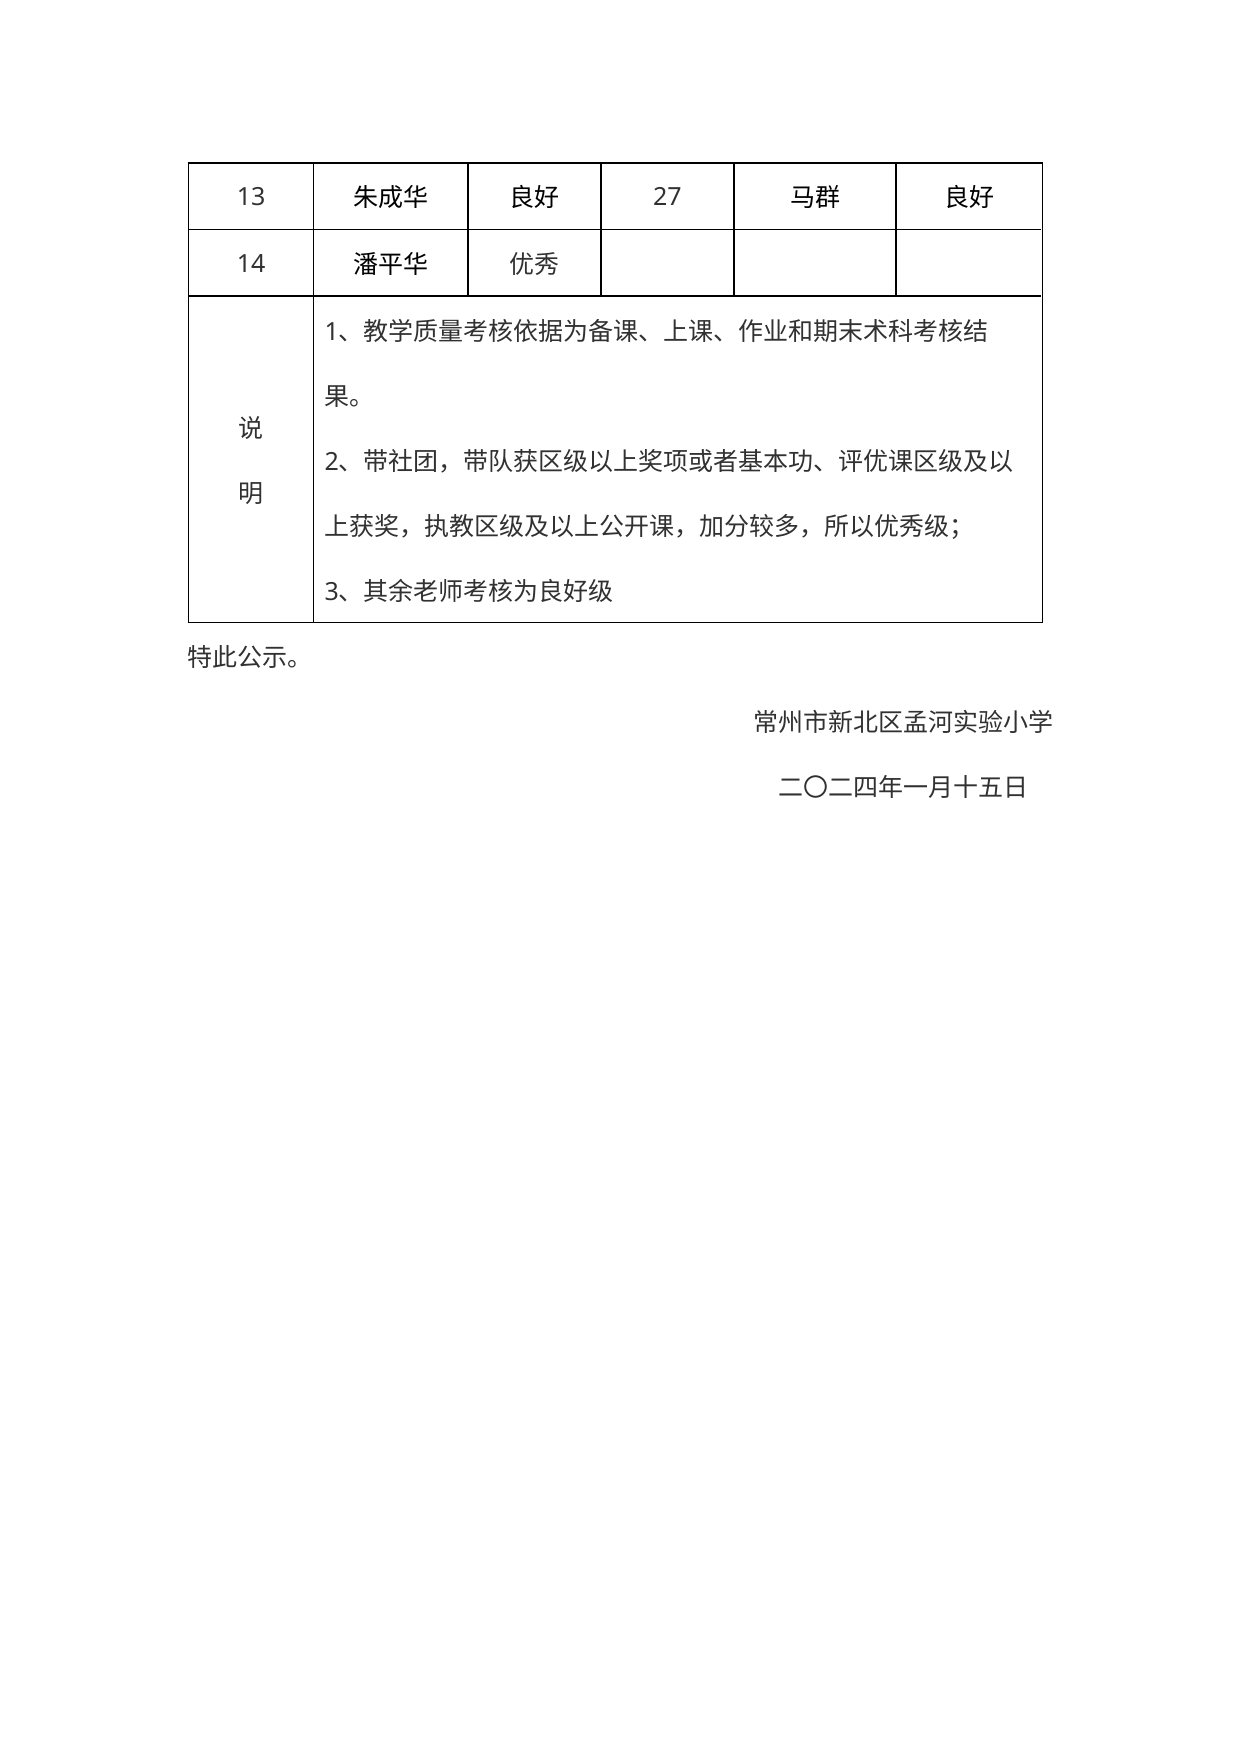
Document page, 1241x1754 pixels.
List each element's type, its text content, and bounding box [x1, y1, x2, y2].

text 二〇二四年一月十五日 [187, 753, 1028, 818]
table_cell 27 [602, 164, 733, 228]
table_cell 优秀 [469, 230, 600, 295]
table_cell [602, 230, 733, 295]
table_cell 13 [189, 164, 313, 228]
table_cell 说 明 [189, 297, 313, 622]
table_cell 良好 [469, 164, 600, 228]
table_cell 朱成华 [314, 164, 467, 228]
table_cell 14 [189, 230, 313, 295]
table_cell 马群 [735, 164, 895, 228]
text 特此公示。 [187, 623, 1053, 688]
table_cell 良好 [897, 164, 1042, 228]
table_cell 潘平华 [314, 230, 467, 295]
text 常州市新北区孟河实验小学 [187, 688, 1053, 753]
table_cell [897, 229, 1042, 295]
table_cell [735, 230, 895, 295]
table_cell 1、教学质量考核依据为备课、上课、作业和期末术科考核结果。 2、带社团，带队获区级以上奖项或者基本功、评优课区级及以上获奖，执教区级及以上公开课，加分较多，所以优秀级； 3、其余老师考核为良好级 [314, 295, 1042, 622]
